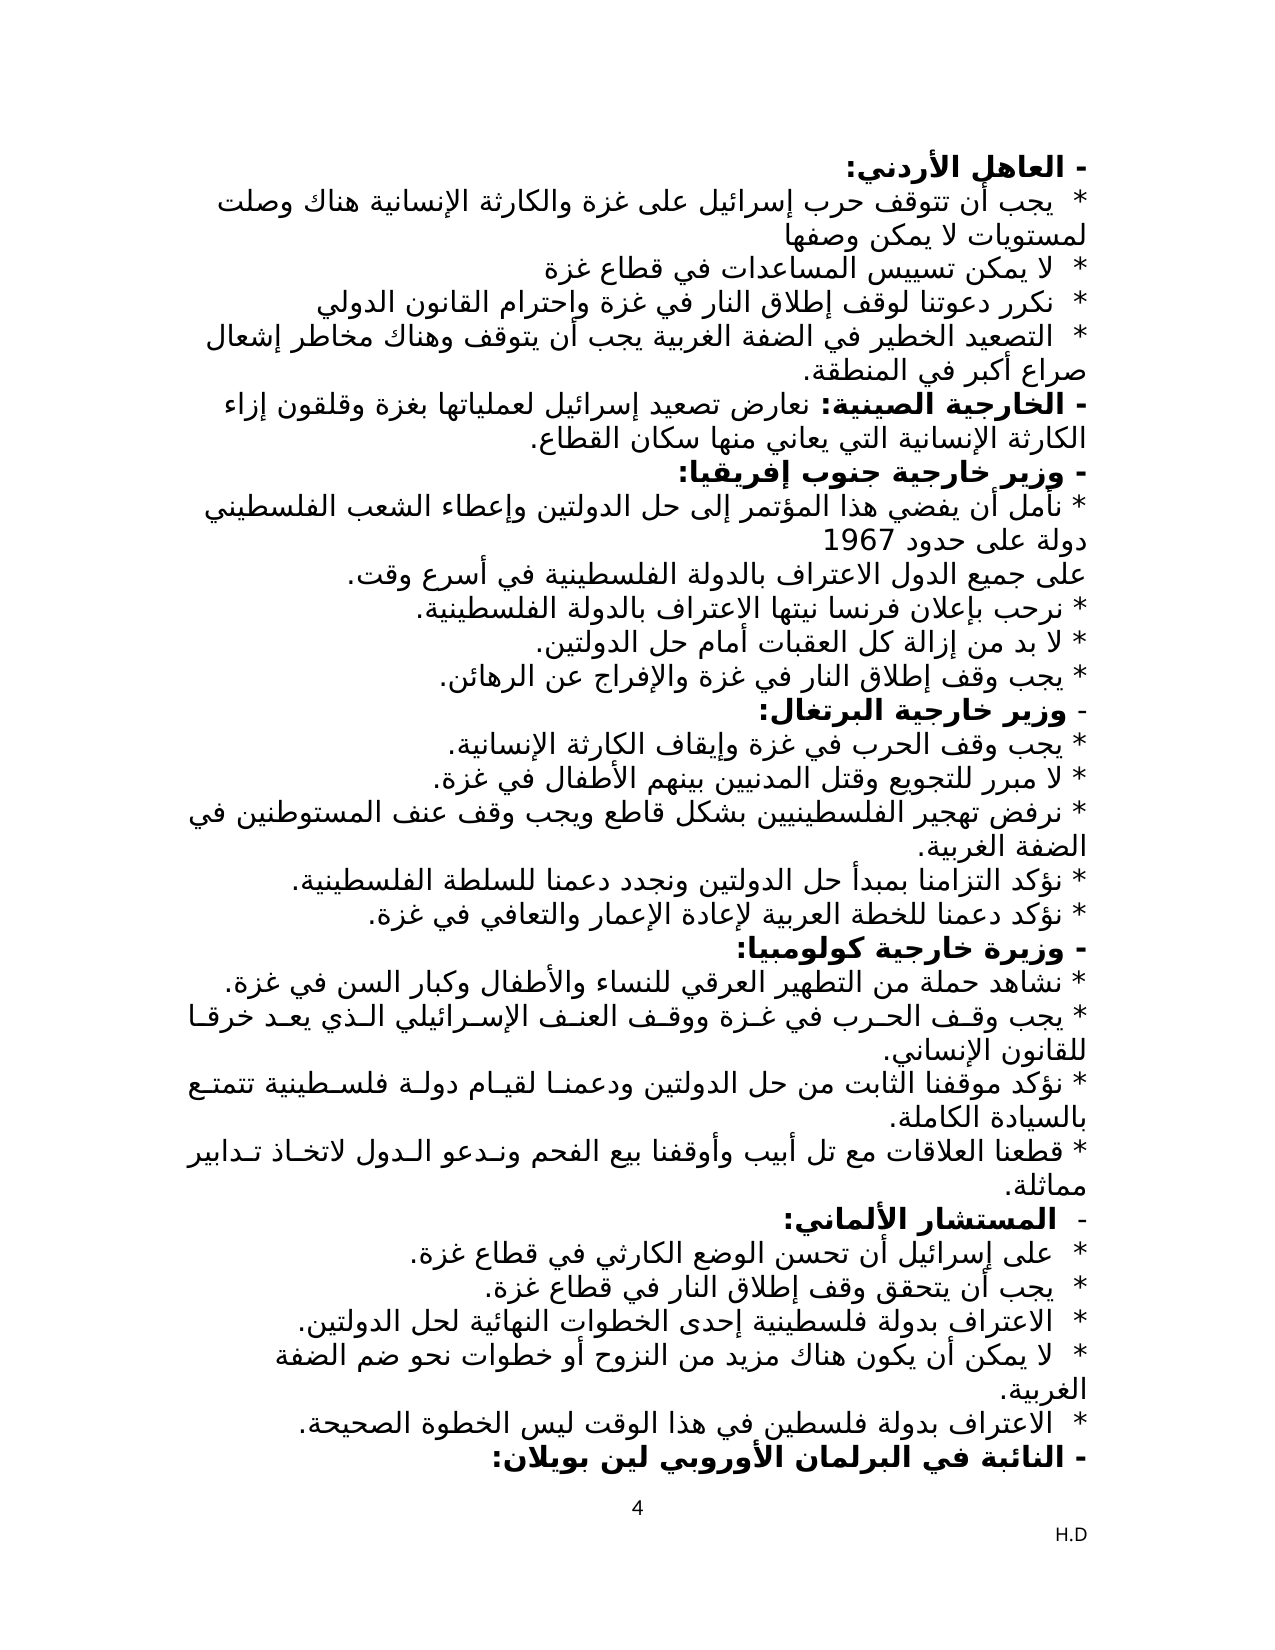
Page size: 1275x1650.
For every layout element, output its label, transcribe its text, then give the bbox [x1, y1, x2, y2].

text * نؤكد موقفنا الثابت من حل الدولتين ودعمنا لقيام دولة فلسطينية تتمتع بالسيادة الكاملة. [187, 1067, 1087, 1135]
text * لا بد من إزالة كل العقبات أمام حل الدولتين. [187, 625, 1087, 659]
text * نرحب بإعلان فرنسا نيتها الاعتراف بالدولة الفلسطينية. [187, 591, 1087, 625]
text - وزيرة خارجية كولومبيا: [187, 931, 1087, 965]
text * نرفض تهجير الفلسطينيين بشكل قاطع ويجب وقف عنف المستوطنين في الضفة الغربية. [187, 795, 1087, 863]
text * يجب وقف إطلاق النار في غزة والإفراج عن الرهائن. [187, 659, 1087, 693]
text على جميع الدول الاعتراف بالدولة الفلسطينية في أسرع وقت. [187, 557, 1087, 591]
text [187, 150, 1087, 489]
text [187, 1203, 1087, 1474]
text - وزير خارجية البرتغال: [187, 693, 1087, 727]
text * يجب وقف الحرب في غزة ووقف العنف الإسرائيلي الذي يعد خرقا للقانون الإنساني. [187, 999, 1087, 1067]
text * لا مبرر للتجويع وقتل المدنيين بينهم الأطفال في غزة. [187, 761, 1087, 795]
text * قطعنا العلاقات مع تل أبيب وأوقفنا بيع الفحم وندعو الدول لاتخاذ تدابير مماثلة. [187, 1135, 1087, 1203]
text * نشاهد حملة من التطهير العرقي للنساء والأطفال وكبار السن في غزة. [187, 965, 1087, 999]
text * نأمل أن يفضي هذا المؤتمر إلى حل الدولتين وإعطاء الشعب الفلسطيني دولة على حدود 1967 [187, 489, 1087, 557]
text * نؤكد التزامنا بمبدأ حل الدولتين ونجدد دعمنا للسلطة الفلسطينية. [187, 863, 1087, 897]
text * نؤكد دعمنا للخطة العربية لإعادة الإعمار والتعافي في غزة. [187, 897, 1087, 931]
text * يجب وقف الحرب في غزة وإيقاف الكارثة الإنسانية. [187, 727, 1087, 761]
